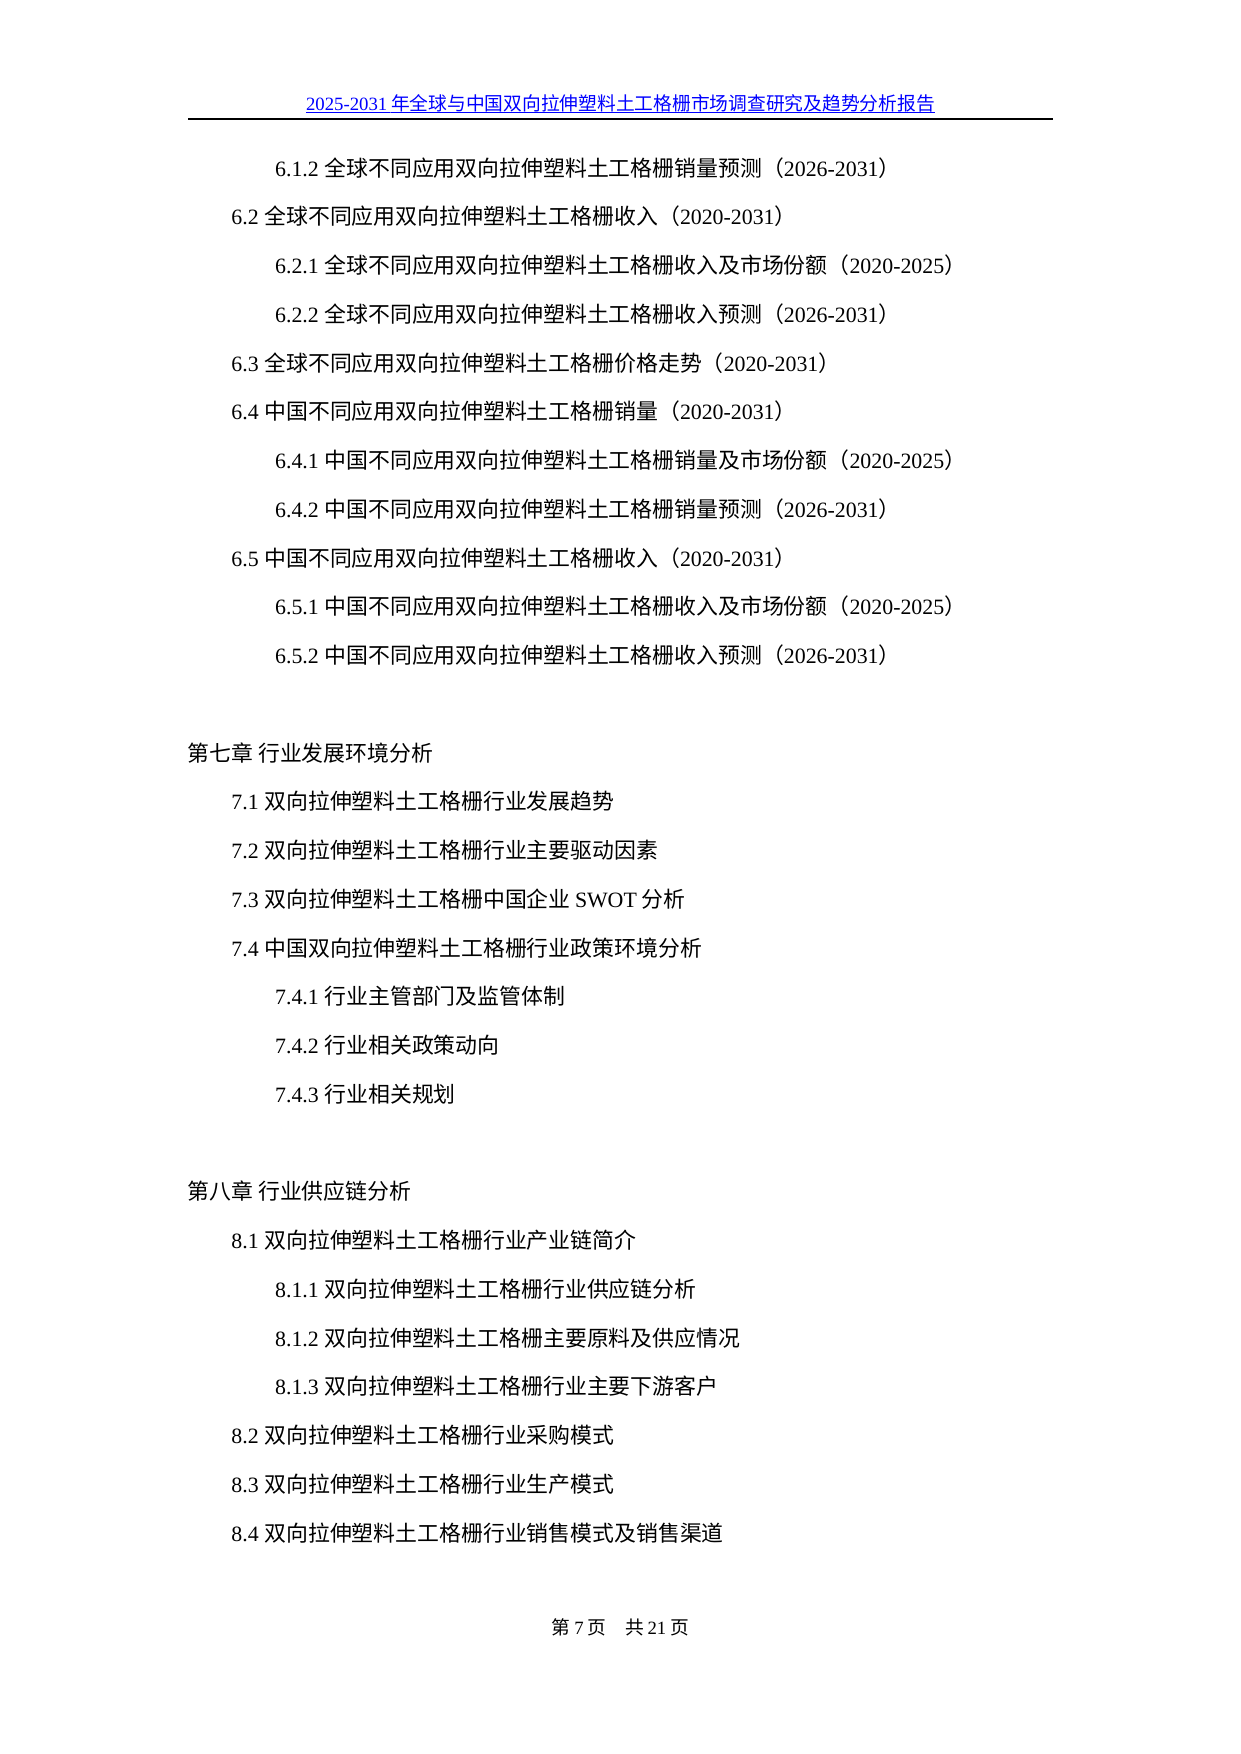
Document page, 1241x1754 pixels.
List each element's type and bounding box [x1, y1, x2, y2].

text [187, 150, 1053, 1548]
